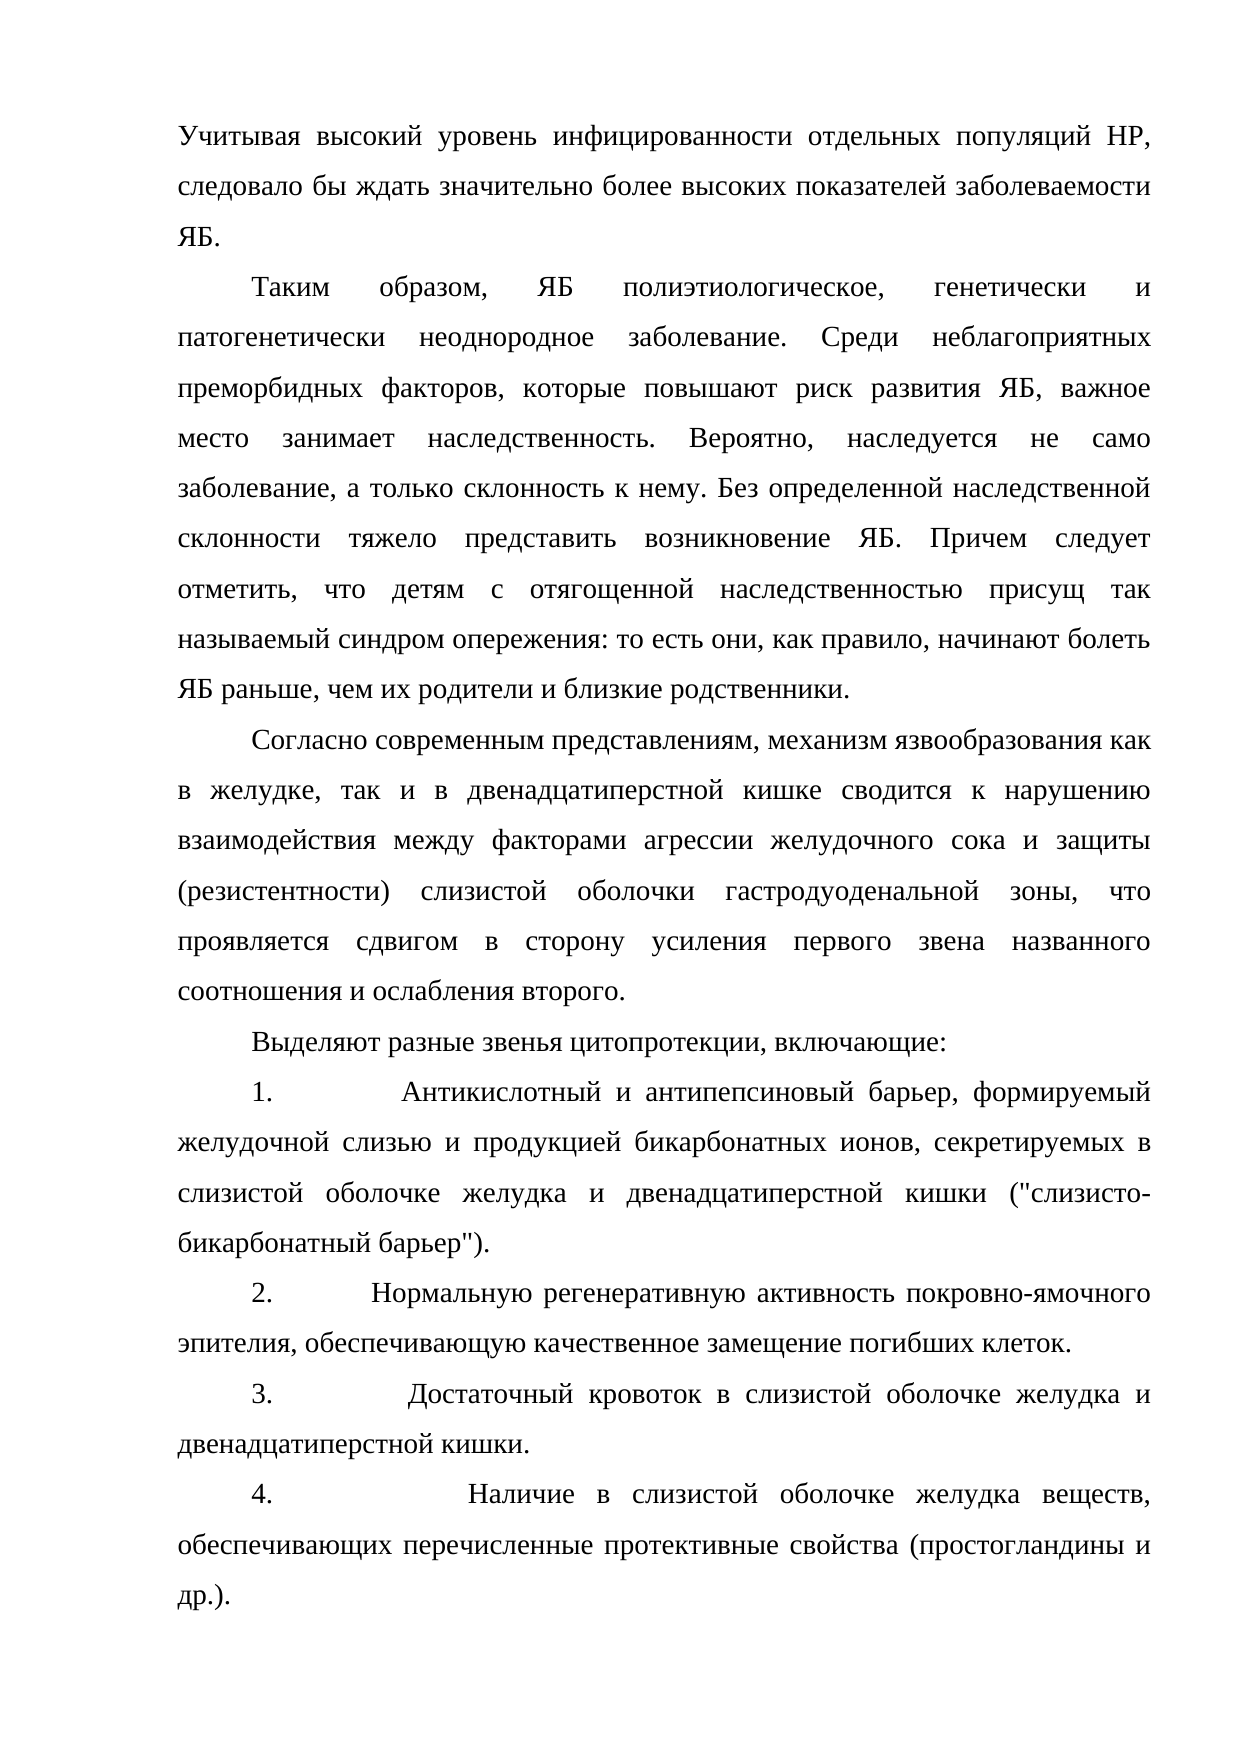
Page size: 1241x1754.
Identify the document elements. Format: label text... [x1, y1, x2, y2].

text 1. Антикислотный и антипепсиновый барьер, формируемый желудочной слизью и продукцией бикарбонатных ионов, секретируемых в слизистой оболочке желудка и двенадцатиперстной кишки ("слизисто-бикарбонатный барьер"). [177, 1074, 1152, 1258]
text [177, 118, 1152, 252]
text Таким образом, ЯБ полиэтиологическое, генетически и патогенетически неоднородное заболевание. Среди неблагоприятных преморбидных факторов, которые повышают риск развития ЯБ, важное место занимает наследственность. Вероятно, наследуется не само заболевание, а только склонность к нему. Без определенной наследственной склонности тяжело представить возникновение ЯБ. Причем следует отметить, что детям с отягощенной наследственностью присущ так называемый синдром опережения: то есть они, как правило, начинают болеть ЯБ раньше, чем их родители и близкие родственники. [177, 269, 1152, 705]
text Согласно современным представлениям, механизм язвообразования как в желудке, так и в двенадцатиперстной кишке сводится к нарушению взаимодействия между факторами агрессии желудочного сока и защиты (резистентности) слизистой оболочки гастродуоденальной зоны, что проявляется сдвигом в сторону усиления первого звена названного соотношения и ослабления второго. [177, 722, 1152, 1007]
text Выделяют разные звенья цитопротекции, включающие: [177, 1024, 1152, 1057]
text 4. Наличие в слизистой оболочке желудка веществ, обеспечивающих перечисленные протективные свойства (простогландины и др.). [177, 1477, 1152, 1611]
text 2. Нормальную регенеративную активность покровно-ямочного эпителия, обеспечивающую качественное замещение погибших клеток. [177, 1275, 1152, 1359]
text 3. Достаточный кровоток в слизистой оболочке желудка и двенадцатиперстной кишки. [177, 1376, 1152, 1460]
